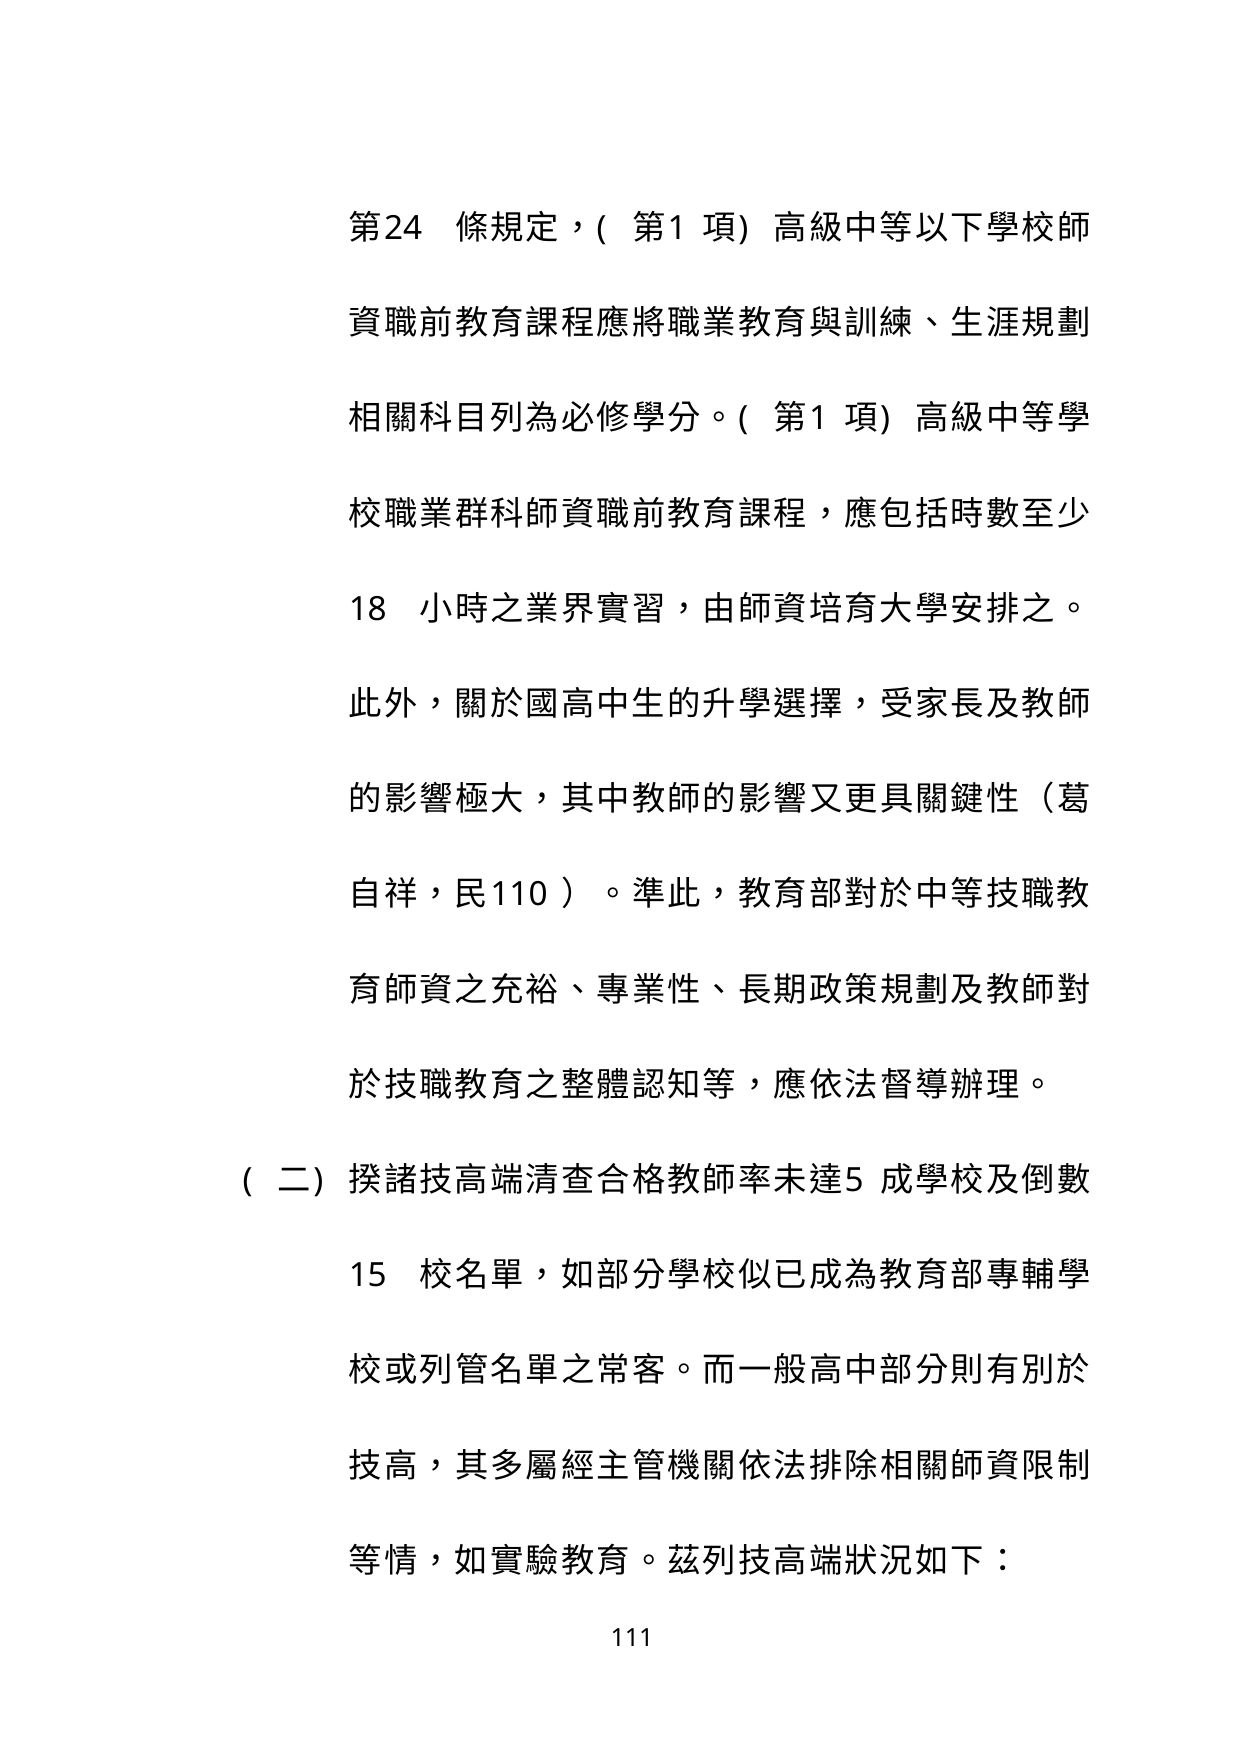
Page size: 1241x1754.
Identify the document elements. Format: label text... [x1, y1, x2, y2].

subtitle 揆諸技高端清查合格教師率未達5成學校及倒數15校名單，如部分學校似已成為教育部專輔學校或列管名單之常客。而一般高中部分則有別於技高，其多屬經主管機關依法排除相關師資限制等情，如實驗教育。茲列技高端狀況如下： [242, 1129, 1092, 1605]
